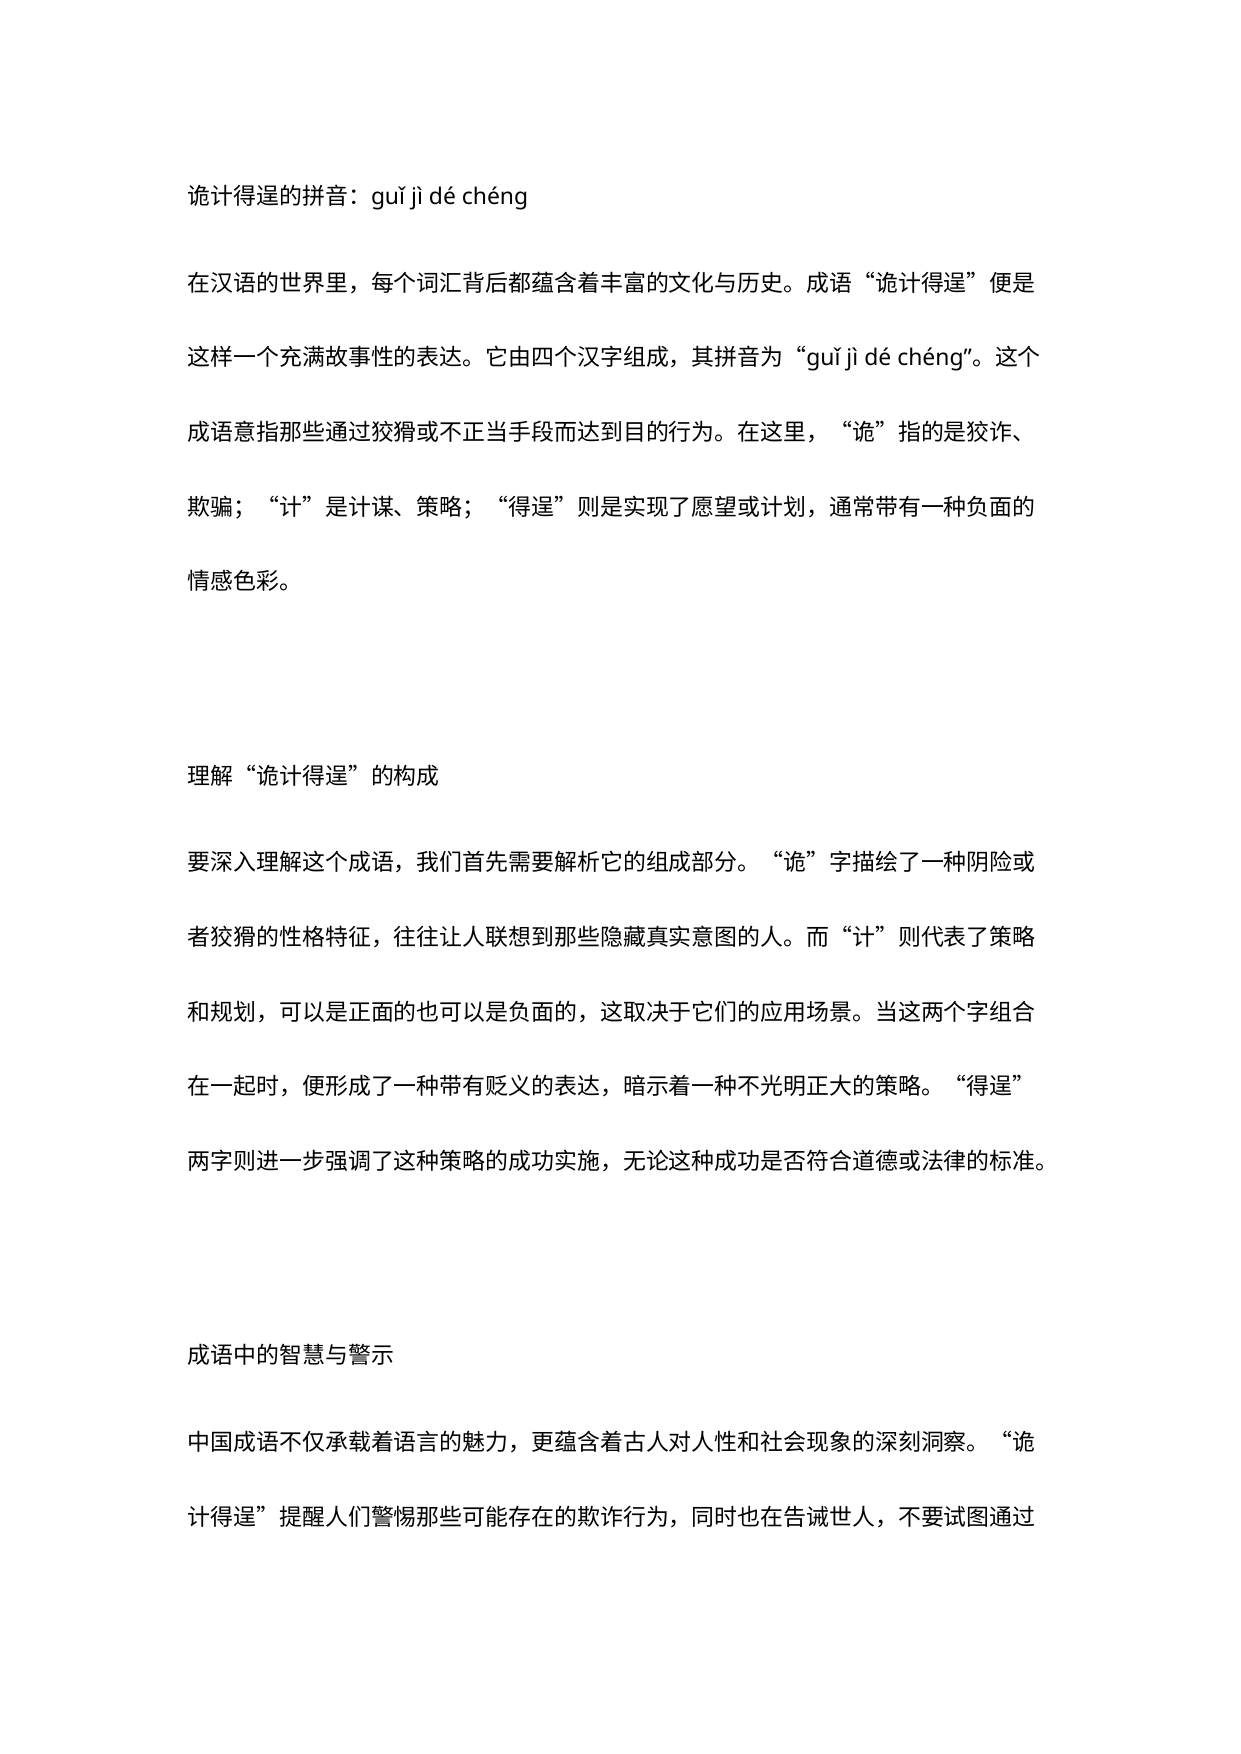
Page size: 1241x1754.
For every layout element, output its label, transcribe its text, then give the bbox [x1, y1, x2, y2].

text 在汉语的世界里，每个词汇背后都蕴含着丰富的文化与历史。成语“诡计得逞”便是这样一个充满故事性的表达。它由四个汉字组成，其拼音为“guǐ jì dé chéng”。这个成语意指那些通过狡猾或不正当手段而达到目的行为。在这里，“诡”指的是狡诈、欺骗；“计”是计谋、策略；“得逞”则是实现了愿望或计划，通常带有一种负面的情感色彩。 [187, 249, 1053, 612]
text 成语中的智慧与警示 [187, 1321, 1053, 1386]
text 诡计得逞的拼音：guǐ jì dé chéng [187, 162, 1053, 227]
text 理解“诡计得逞”的构成 [187, 742, 1053, 807]
text 要深入理解这个成语，我们首先需要解析它的组成部分。“诡”字描绘了一种阴险或者狡猾的性格特征，往往让人联想到那些隐藏真实意图的人。而“计”则代表了策略和规划，可以是正面的也可以是负面的，这取决于它们的应用场景。当这两个字组合在一起时，便形成了一种带有贬义的表达，暗示着一种不光明正大的策略。“得逞”两字则进一步强调了这种策略的成功实施，无论这种成功是否符合道德或法律的标准。 [187, 828, 1053, 1192]
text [187, 1408, 1053, 1547]
